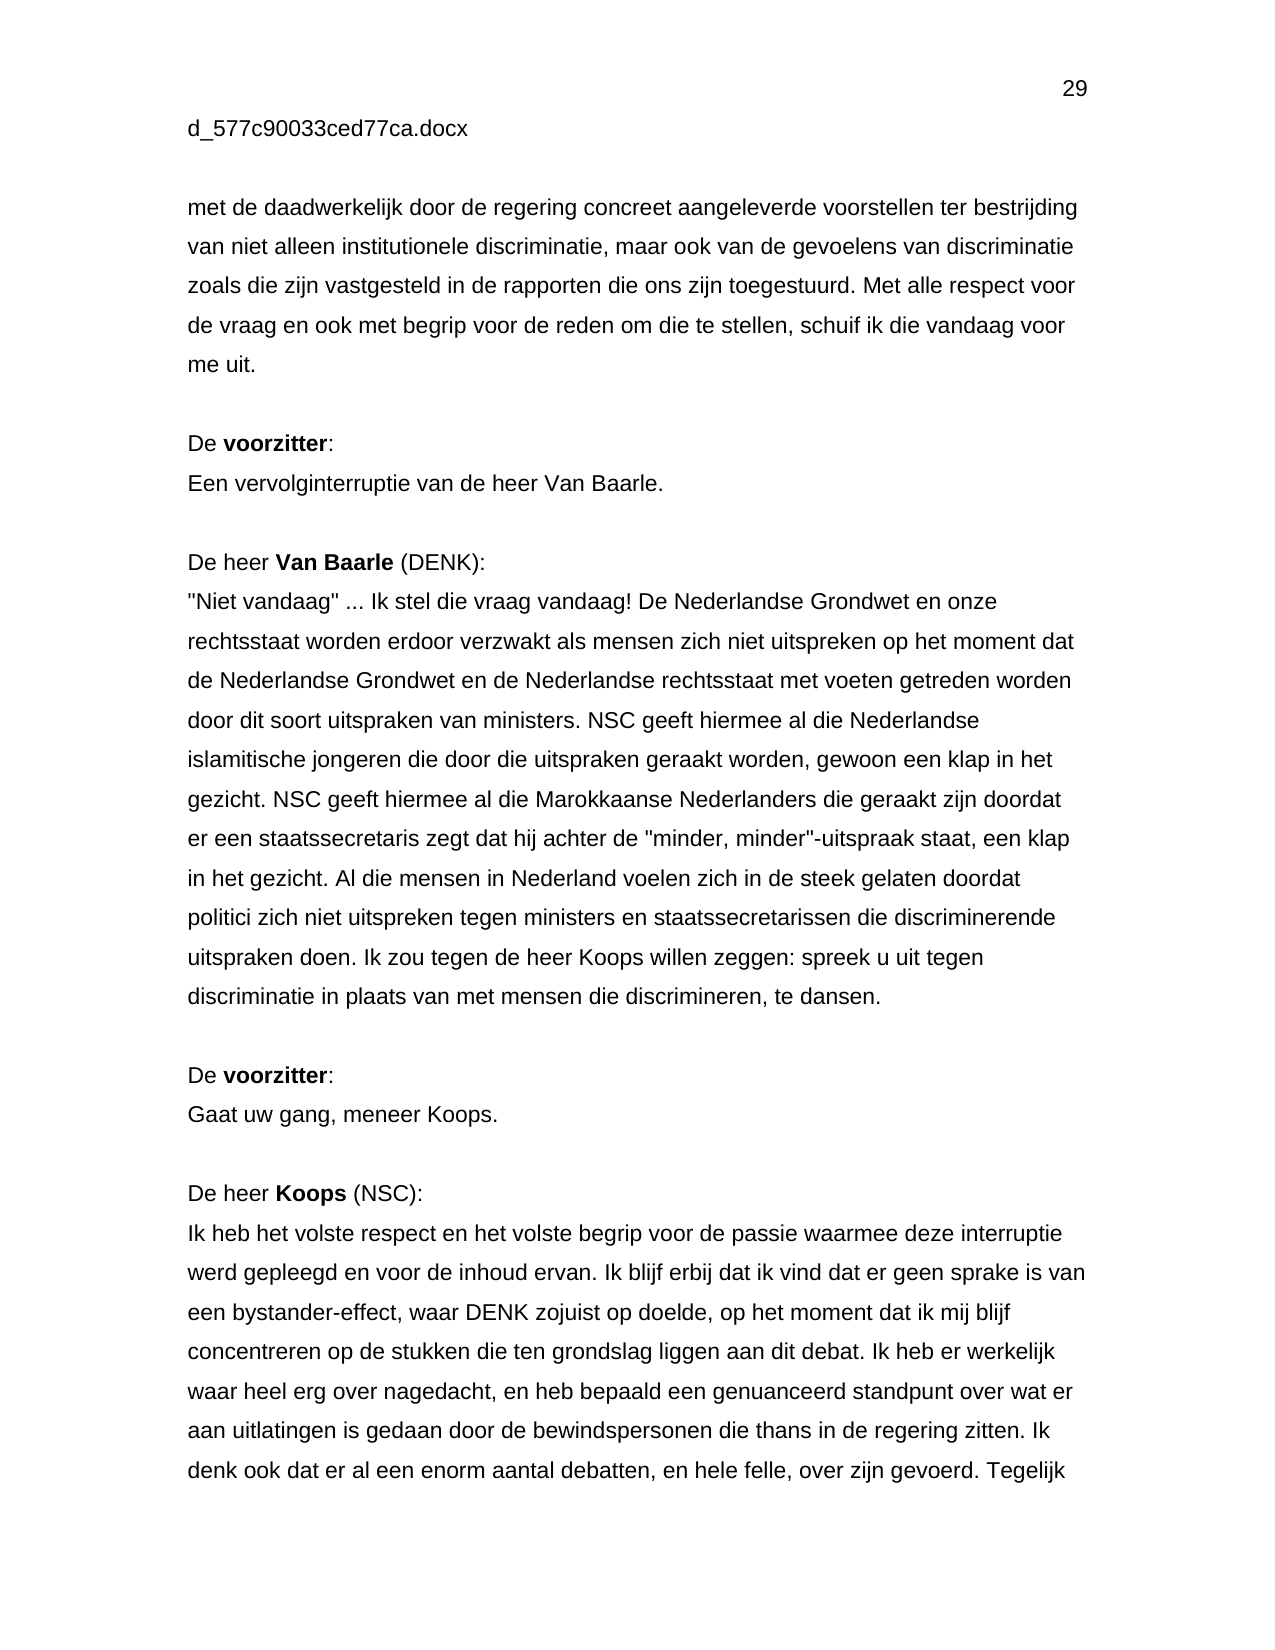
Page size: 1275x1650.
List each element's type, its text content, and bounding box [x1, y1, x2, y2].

text Een vervolginterruptie van de heer Van Baarle. [187, 470, 1087, 496]
text "Niet vandaag" ... Ik stel die vraag vandaag! De Nederlandse Grondwet en onze rechtsstaat worden erdoor verzwakt als mensen zich niet uitspreken op het moment dat de Nederlandse Grondwet en de Nederlandse rechtsstaat met voeten getreden worden door dit soort uitspraken van ministers. NSC geeft hiermee al die Nederlandse islamitische jongeren die door die uitspraken geraakt worden, gewoon een klap in het gezicht. NSC geeft hiermee al die Marokkaanse Nederlanders die geraakt zijn doordat er een staatssecretaris zegt dat hij achter de "minder, minder"-uitspraak staat, een klap in het gezicht. Al die mensen in Nederland voelen zich in de steek gelaten doordat politici zich niet uitspreken tegen ministers en staatssecretarissen die discriminerende uitspraken doen. Ik zou tegen de heer Koops willen zeggen: spreek u uit tegen discriminatie in plaats van met mensen die discrimineren, te dansen. [187, 588, 1087, 1009]
text De voorzitter: [187, 1062, 1087, 1088]
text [187, 193, 1087, 378]
text De heer Koops (NSC): [187, 1180, 1087, 1207]
text De voorzitter: [187, 430, 1087, 457]
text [187, 1220, 1087, 1483]
text Gaat uw gang, meneer Koops. [187, 1101, 1087, 1128]
text De heer Van Baarle (DENK): [187, 549, 1087, 575]
